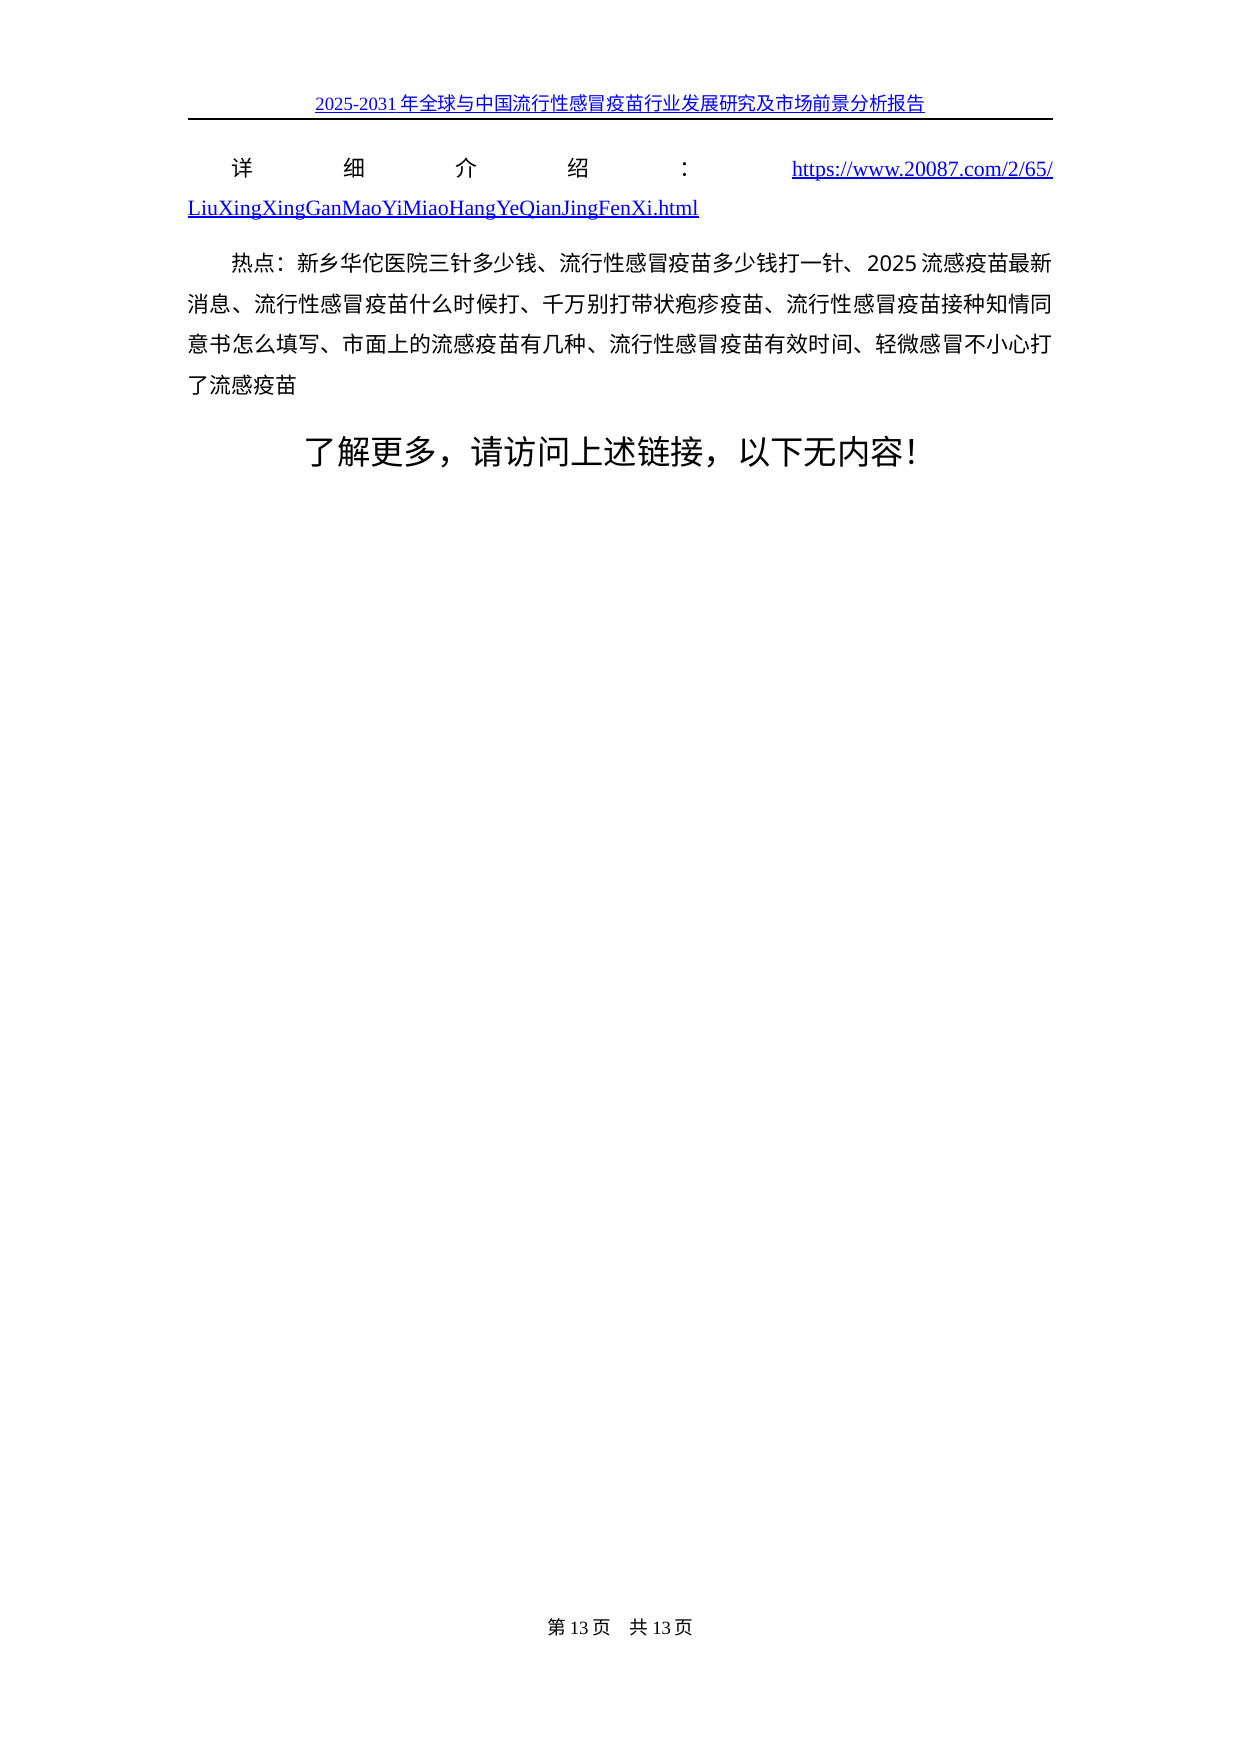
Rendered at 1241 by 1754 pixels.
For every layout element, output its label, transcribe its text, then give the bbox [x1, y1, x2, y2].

text 详细介绍：https://www.20087.com/2/65/LiuXingXingGanMaoYiMiaoHangYeQianJingFenXi.html [187, 150, 1053, 223]
title 了解更多，请访问上述链接，以下无内容！ [187, 418, 1053, 483]
text 热点：新乡华佗医院三针多少钱、流行性感冒疫苗多少钱打一针、2025流感疫苗最新消息、流行性感冒疫苗什么时候打、千万别打带状疱疹疫苗、流行性感冒疫苗接种知情同意书怎么填写、市面上的流感疫苗有几种、流行性感冒疫苗有效时间、轻微感冒不小心打了流感疫苗 [187, 246, 1053, 400]
